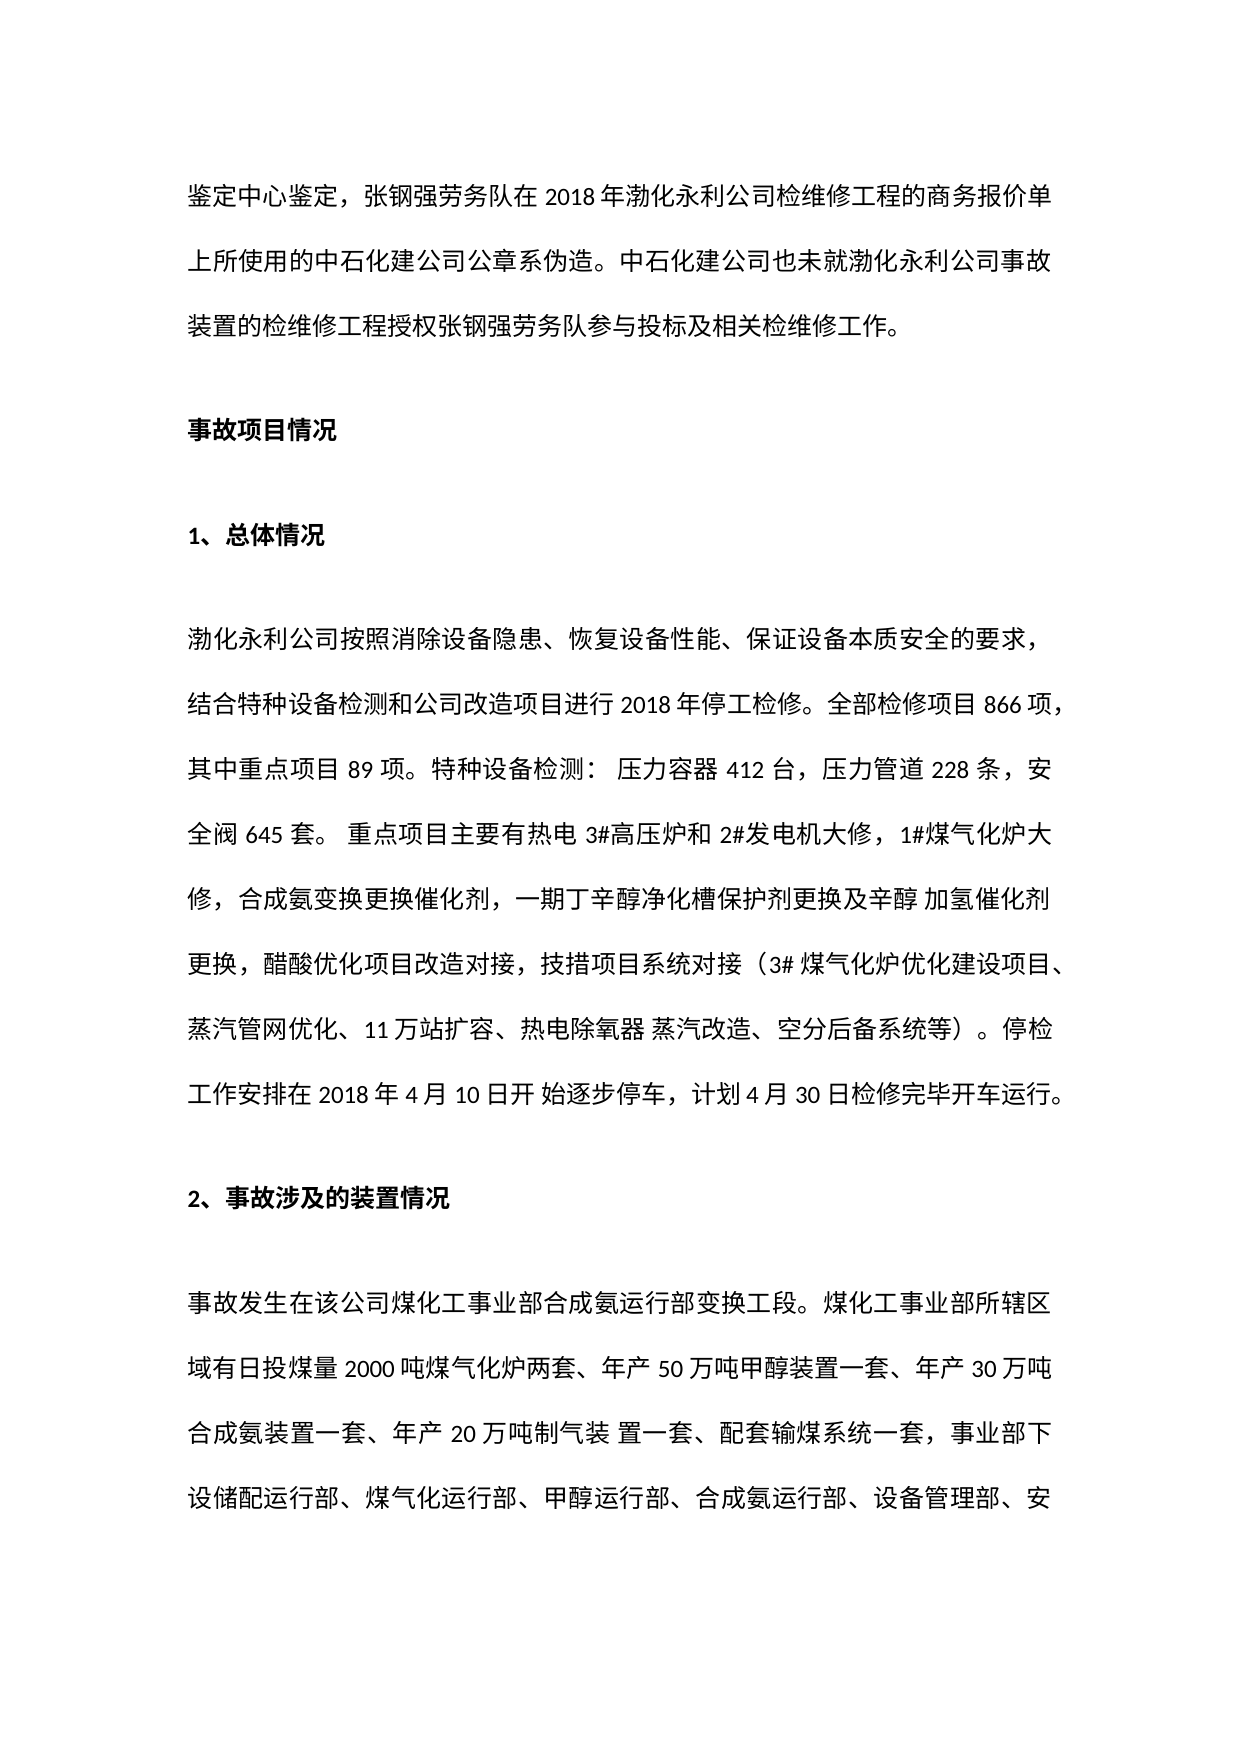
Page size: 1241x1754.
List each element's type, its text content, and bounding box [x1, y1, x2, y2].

text 2、事故涉及的装置情况 [187, 1164, 1053, 1229]
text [187, 162, 1053, 357]
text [187, 1269, 1053, 1529]
text 渤化永利公司按照消除设备隐患、恢复设备性能、保证设备本质安全的要求，结合特种设备检测和公司改造项目进行 2018 年停工检修。全部检修项目 866 项，其中重点项目 89 项。特种设备检测： 压力容器 412 台，压力管道 228 条，安全阀 645 套。 重点项目主要有热电 3#高压炉和 2#发电机大修，1#煤气化炉大修，合成氨变换更换催化剂，一期丁辛醇净化槽保护剂更换及辛醇 加氢催化剂更换，醋酸优化项目改造对接，技措项目系统对接（3# 煤气化炉优化建设项目、蒸汽管网优化、11 万站扩容、热电除氧器 蒸汽改造、空分后备系统等）。停检工作安排在 2018 年 4 月 10 日开 始逐步停车，计划4 月 30 日检修完毕开车运行。 [187, 605, 1053, 1125]
text 事故项目情况 [187, 396, 1053, 461]
text 1、总体情况 [187, 501, 1053, 566]
